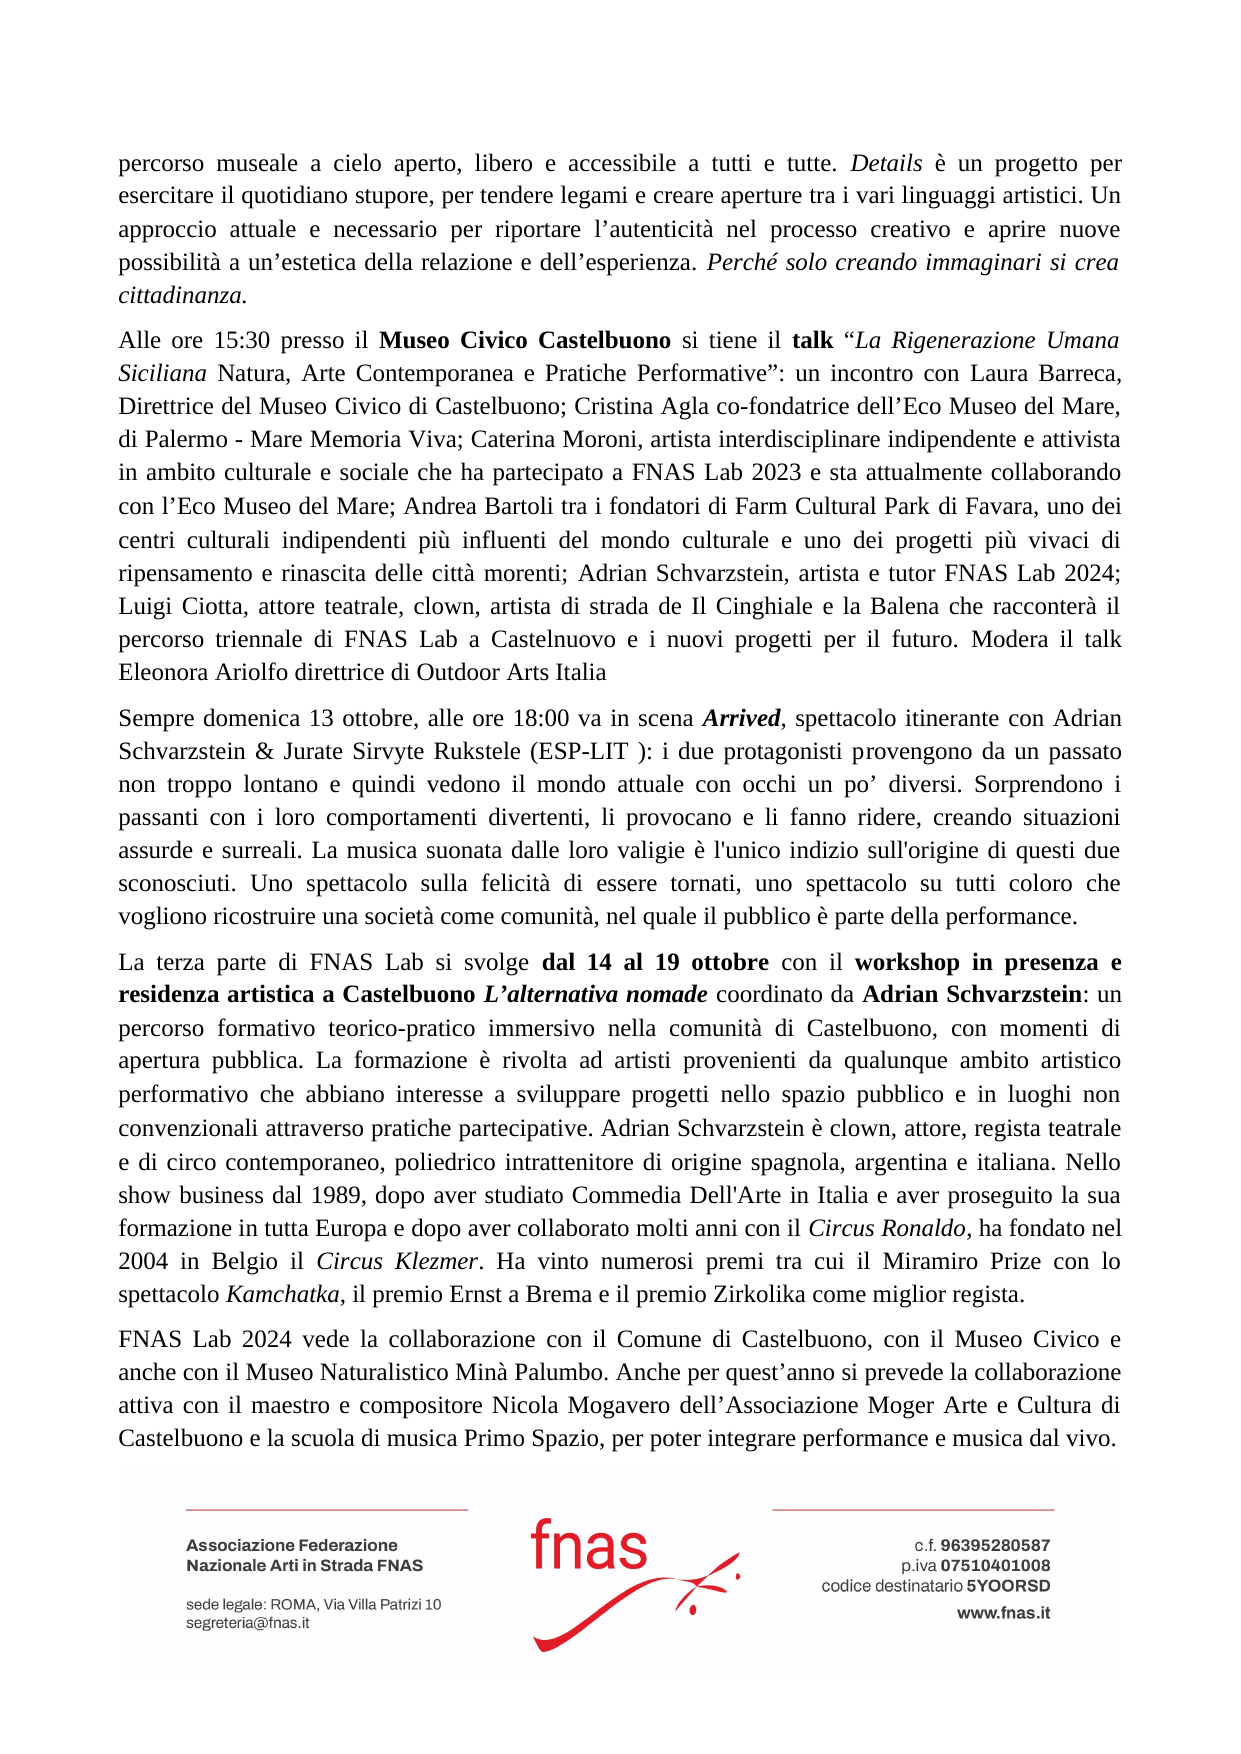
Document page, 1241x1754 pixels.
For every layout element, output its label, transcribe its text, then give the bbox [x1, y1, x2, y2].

text Sempre domenica 13 ottobre, alle ore 18:00 va in scena Arrived, spettacolo itinerante con Adrian Schvarzstein & Jurate Sirvyte Rukstele (ESP-LIT ): i due protagonisti provengono da un passato non troppo lontano e quindi vedono il mondo attuale con occhi un po’ diversi. Sorprendono i passanti con i loro comportamenti divertenti, li provocano e li fanno ridere, creando situazioni assurde e surreali. La musica suonata dalle loro valigie è l'unico indizio sull'origine di questi due sconosciuti. Uno spettacolo sulla felicità di essere tornati, uno spettacolo su tutti coloro che vogliono ricostruire una società come comunità, nel quale il pubblico è parte della performance. [118, 703, 1122, 930]
text La terza parte di FNAS Lab si svolge dal 14 al 19 ottobre con il workshop in presenza e residenza artistica a Castelbuono L’alternativa nomade coordinato da Adrian Schvarzstein: un percorso formativo teorico-pratico immersivo nella comunità di Castelbuono, con momenti di apertura pubblica. La formazione è rivolta ad artisti provenienti da qualunque ambito artistico performativo che abbiano interesse a sviluppare progetti nello spazio pubblico e in luoghi non convenzionali attraverso pratiche partecipative. Adrian Schvarzstein è clown, attore, regista teatrale e di circo contemporaneo, poliedrico intrattenitore di origine spagnola, argentina e italiana. Nello show business dal 1989, dopo aver studiato Commedia Dell'Arte in Italia e aver proseguito la sua formazione in tutta Europa e dopo aver collaborato molti anni con il Circus Ronaldo, ha fondato nel 2004 in Belgio il Circus Klezmer. Ha vinto numerosi premi tra cui il Miramiro Prize con lo spettacolo Kamchatka, il premio Ernst a Brema e il premio Zirkolika come miglior regista. [118, 947, 1122, 1307]
text Alle ore 15:30 presso il Museo Civico Castelbuono si tiene il talk “La Rigenerazione Umana Siciliana Natura, Arte Contemporanea e Pratiche Performative”: un incontro con Laura Barreca, Direttrice del Museo Civico di Castelbuono; Cristina Agla co-fondatrice dell’Eco Museo del Mare, di Palermo - Mare Memoria Viva; Caterina Moroni, artista interdisciplinare indipendente e attivista in ambito culturale e sociale che ha partecipato a FNAS Lab 2023 e sta attualmente collaborando con l’Eco Museo del Mare; Andrea Bartoli tra i fondatori di Farm Cultural Park di Favara, uno dei centri culturali indipendenti più influenti del mondo culturale e uno dei progetti più vivaci di ripensamento e rinascita delle città morenti; Adrian Schvarzstein, artista e tutor FNAS Lab 2024; Luigi Ciotta, attore teatrale, clown, artista di strada de Il Cinghiale e la Balena che racconterà il percorso triennale di FNAS Lab a Castelnuovo e i nuovi progetti per il futuro. Modera il talk Eleonora Ariolfo direttrice di Outdoor Arts Italia [118, 325, 1122, 686]
picture [118, 1467, 1122, 1681]
text FNAS Lab 2024 vede la collaborazione con il Comune di Castelbuono, con il Museo Civico e anche con il Museo Naturalistico Minà Palumbo. Anche per quest’anno si prevede la collaborazione attiva con il maestro e compositore Nicola Mogavero dell’Associazione Moger Arte e Cultura di Castelbuono e la scuola di musica Primo Spazio, per poter integrare performance e musica dal vivo. [118, 1324, 1122, 1452]
